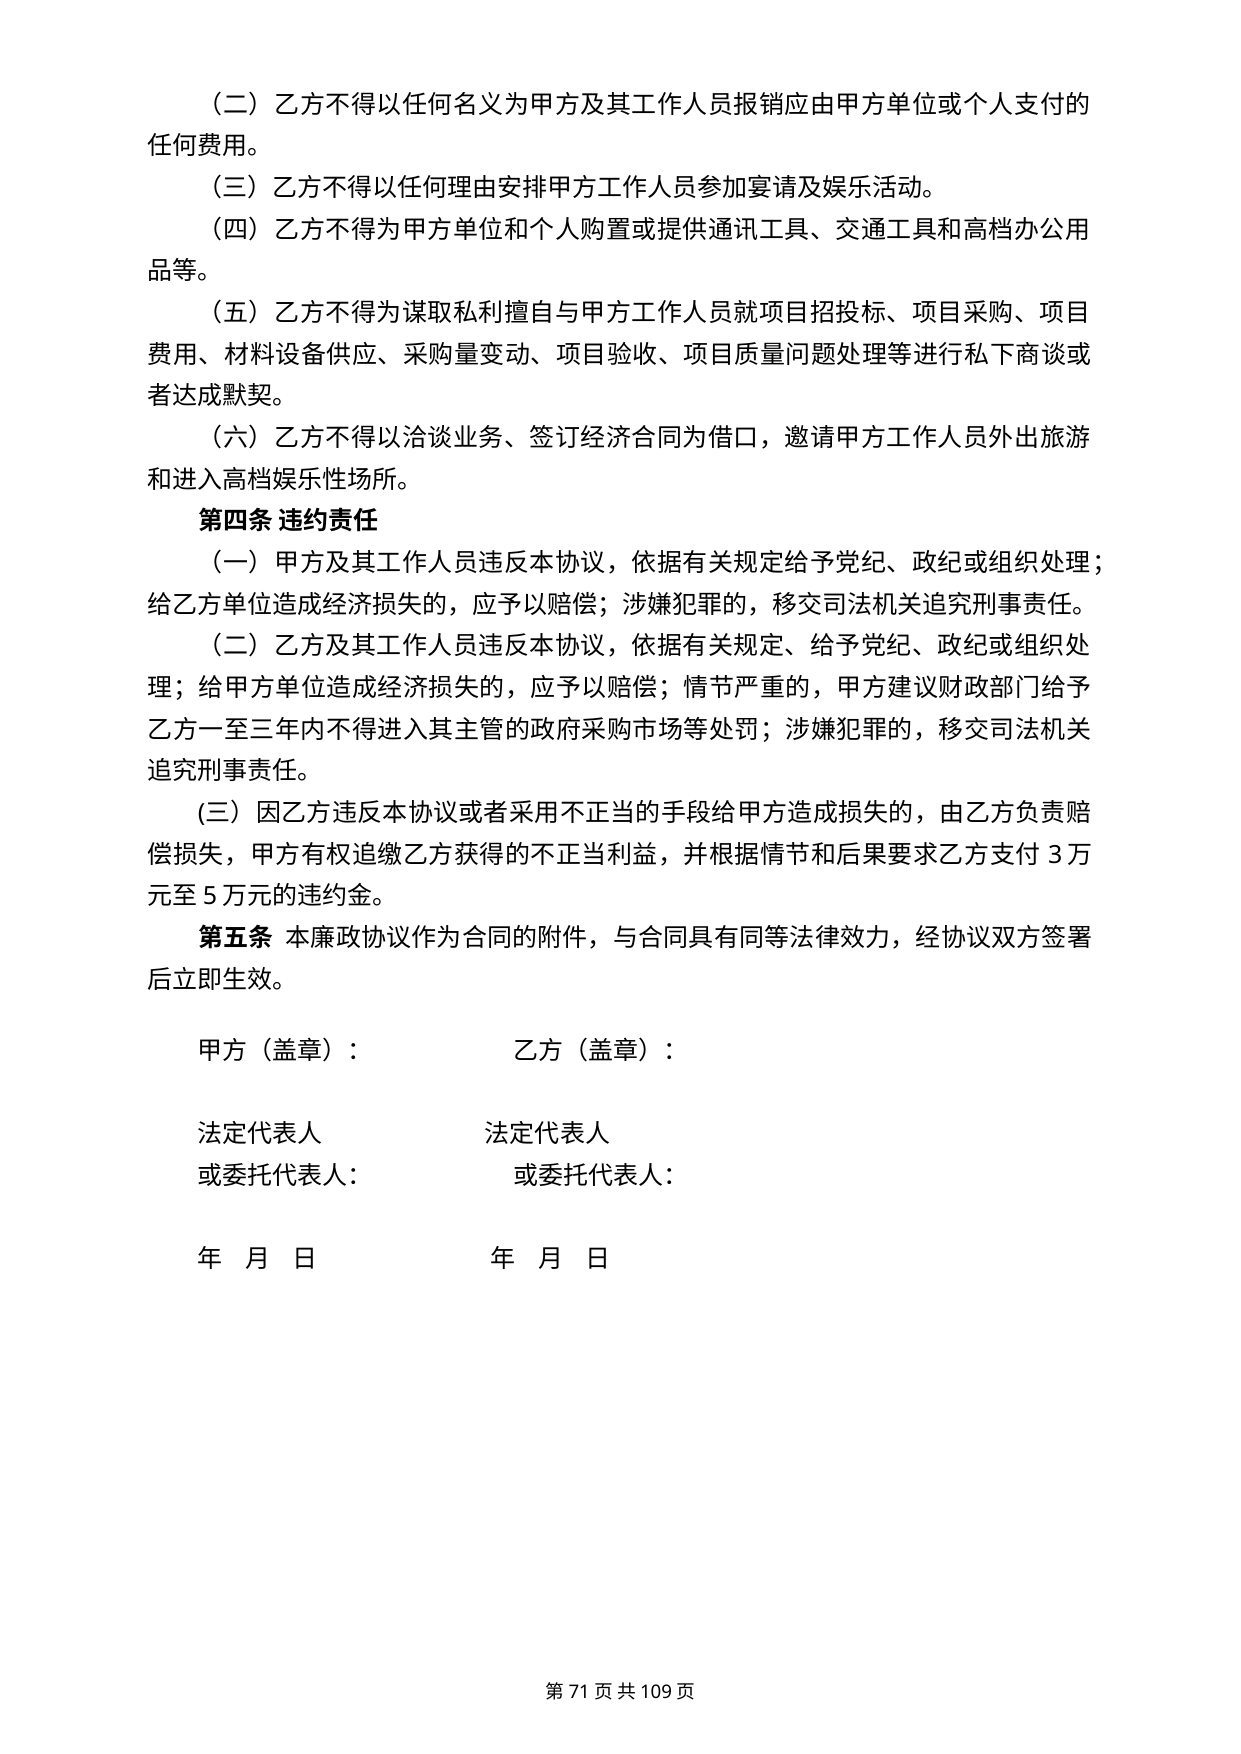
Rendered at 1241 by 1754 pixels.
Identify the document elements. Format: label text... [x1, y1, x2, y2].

text 年 月 日 年 月 日 [148, 1234, 1093, 1276]
text (三）因乙方违反本协议或者采用不正当的手段给甲方造成损失的，由乙方负责赔偿损失，甲方有权追缴乙方获得的不正当利益，并根据情节和后果要求乙方支付3万元至5万元的违约金。 [148, 788, 1093, 913]
text 法定代表人 法定代表人 [148, 1109, 1093, 1151]
text （二）乙方及其工作人员违反本协议，依据有关规定、给予党纪、政纪或组织处理；给甲方单位造成经济损失的，应予以赔偿；情节严重的，甲方建议财政部门给予乙方一至三年内不得进入其主管的政府采购市场等处罚；涉嫌犯罪的，移交司法机关追究刑事责任。 [148, 621, 1093, 788]
text （五）乙方不得为谋取私利擅自与甲方工作人员就项目招投标、项目采购、项目费用、材料设备供应、采购量变动、项目验收、项目质量问题处理等进行私下商谈或者达成默契。 [148, 288, 1093, 413]
text 第四条 违约责任 [148, 496, 1093, 538]
text （一）甲方及其工作人员违反本协议，依据有关规定给予党纪、政纪或组织处理；给乙方单位造成经济损失的，应予以赔偿；涉嫌犯罪的，移交司法机关追究刑事责任。 [148, 538, 1093, 621]
text 第五条 本廉政协议作为合同的附件，与合同具有同等法律效力，经协议双方签署后立即生效。 [148, 913, 1093, 996]
text （三）乙方不得以任何理由安排甲方工作人员参加宴请及娱乐活动。 [148, 163, 1093, 205]
text 甲方（盖章）： 乙方（盖章）： [148, 1026, 1093, 1068]
text 或委托代表人： 或委托代表人： [148, 1151, 1093, 1193]
text （四）乙方不得为甲方单位和个人购置或提供通讯工具、交通工具和高档办公用品等。 [148, 205, 1093, 288]
text （六）乙方不得以洽谈业务、签订经济合同为借口，邀请甲方工作人员外出旅游和进入高档娱乐性场所。 [148, 413, 1093, 496]
text （二）乙方不得以任何名义为甲方及其工作人员报销应由甲方单位或个人支付的任何费用。 [148, 80, 1093, 163]
